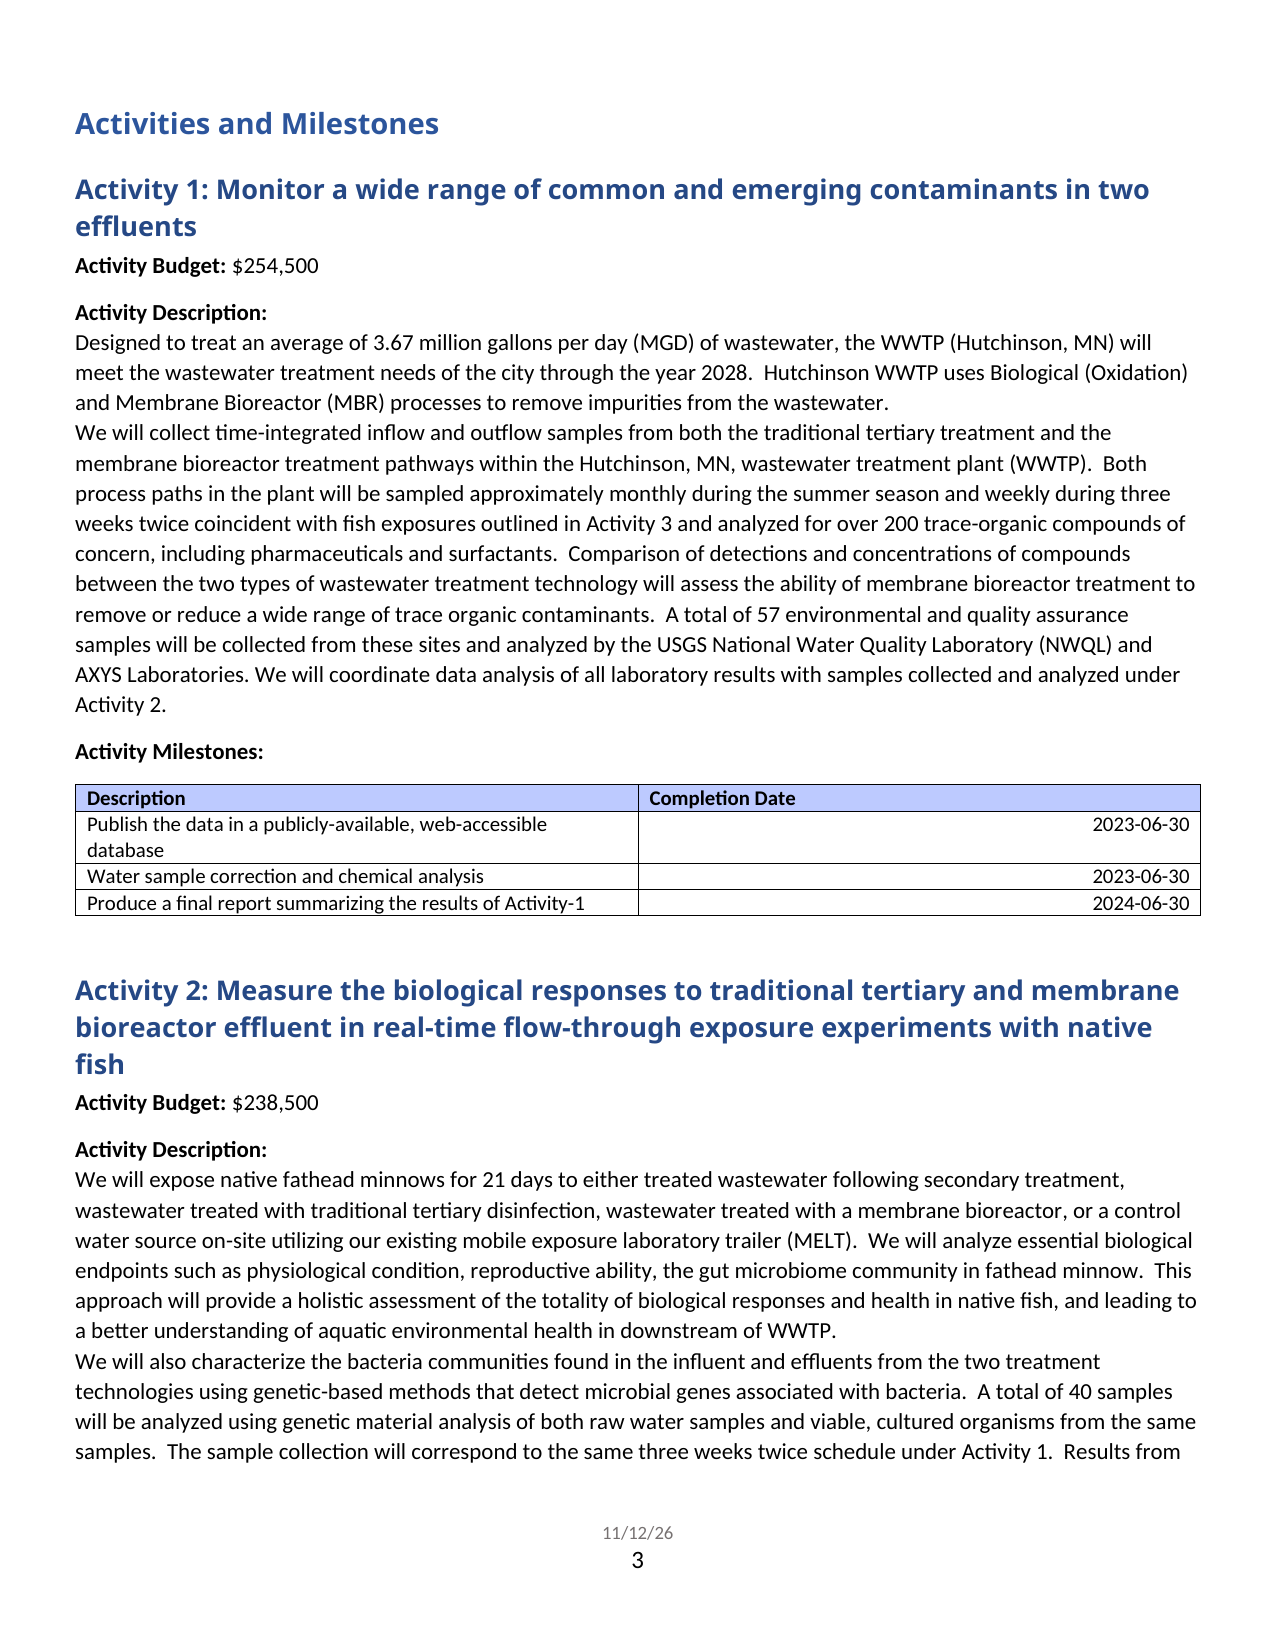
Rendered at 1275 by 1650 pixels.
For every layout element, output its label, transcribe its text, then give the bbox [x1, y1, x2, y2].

subtitle Activity 1: Monitor a wide range of common and emerging contaminants in two effluents [75, 171, 1200, 244]
subtitle Activities and Milestones [75, 103, 1200, 143]
table_cell Water sample correction and chemical analysis [76, 864, 638, 889]
text Activity Milestones: [75, 737, 1200, 765]
subtitle Activity 2: Measure the biological responses to traditional tertiary and membrane bioreactor effluent in real-time flow-through exposure experiments with native fish [75, 972, 1200, 1082]
table_cell 2024-06-30 [639, 890, 1200, 915]
text Activity Description: Designed to treat an average of 3.67 million gallons per day (MGD) of wastewater, the WWTP (Hutchinson, MN) will meet the wastewater treatment needs of the city through the year 2028. Hutchinson WWTP uses Biological (Oxidation) and Membrane Bioreactor (MBR) processes to remove impurities from the wastewater. We will collect time-integrated inflow and outflow samples from both the traditional tertiary treatment and the membrane bioreactor treatment pathways within the Hutchinson, MN, wastewater treatment plant (WWTP). Both process paths in the plant will be sampled approximately monthly during the summer season and weekly during three weeks twice coincident with fish exposures outlined in Activity 3 and analyzed for over 200 trace-organic compounds of concern, including pharmaceuticals and surfactants. Comparison of detections and concentrations of compounds between the two types of wastewater treatment technology will assess the ability of membrane bioreactor treatment to remove or reduce a wide range of trace organic contaminants. A total of 57 environmental and quality assurance samples will be collected from these sites and analyzed by the USGS National Water Quality Laboratory (NWQL) and AXYS Laboratories. We will coordinate data analysis of all laboratory results with samples collected and analyzed under Activity 2. [75, 298, 1200, 718]
table_header Completion Date [639, 785, 1200, 811]
table_cell 2023-06-30 [639, 812, 1200, 862]
text Activity Budget: $238,500 [75, 1088, 1200, 1117]
text Activity Budget: $254,500 [75, 251, 1200, 279]
table_header Description [76, 785, 638, 811]
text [75, 1135, 1200, 1466]
table_cell Produce a final report summarizing the results of Activity-1 [76, 890, 638, 915]
table_cell 2023-06-30 [639, 864, 1200, 889]
table_cell Publish the data in a publicly-available, web-accessible database [76, 812, 638, 862]
